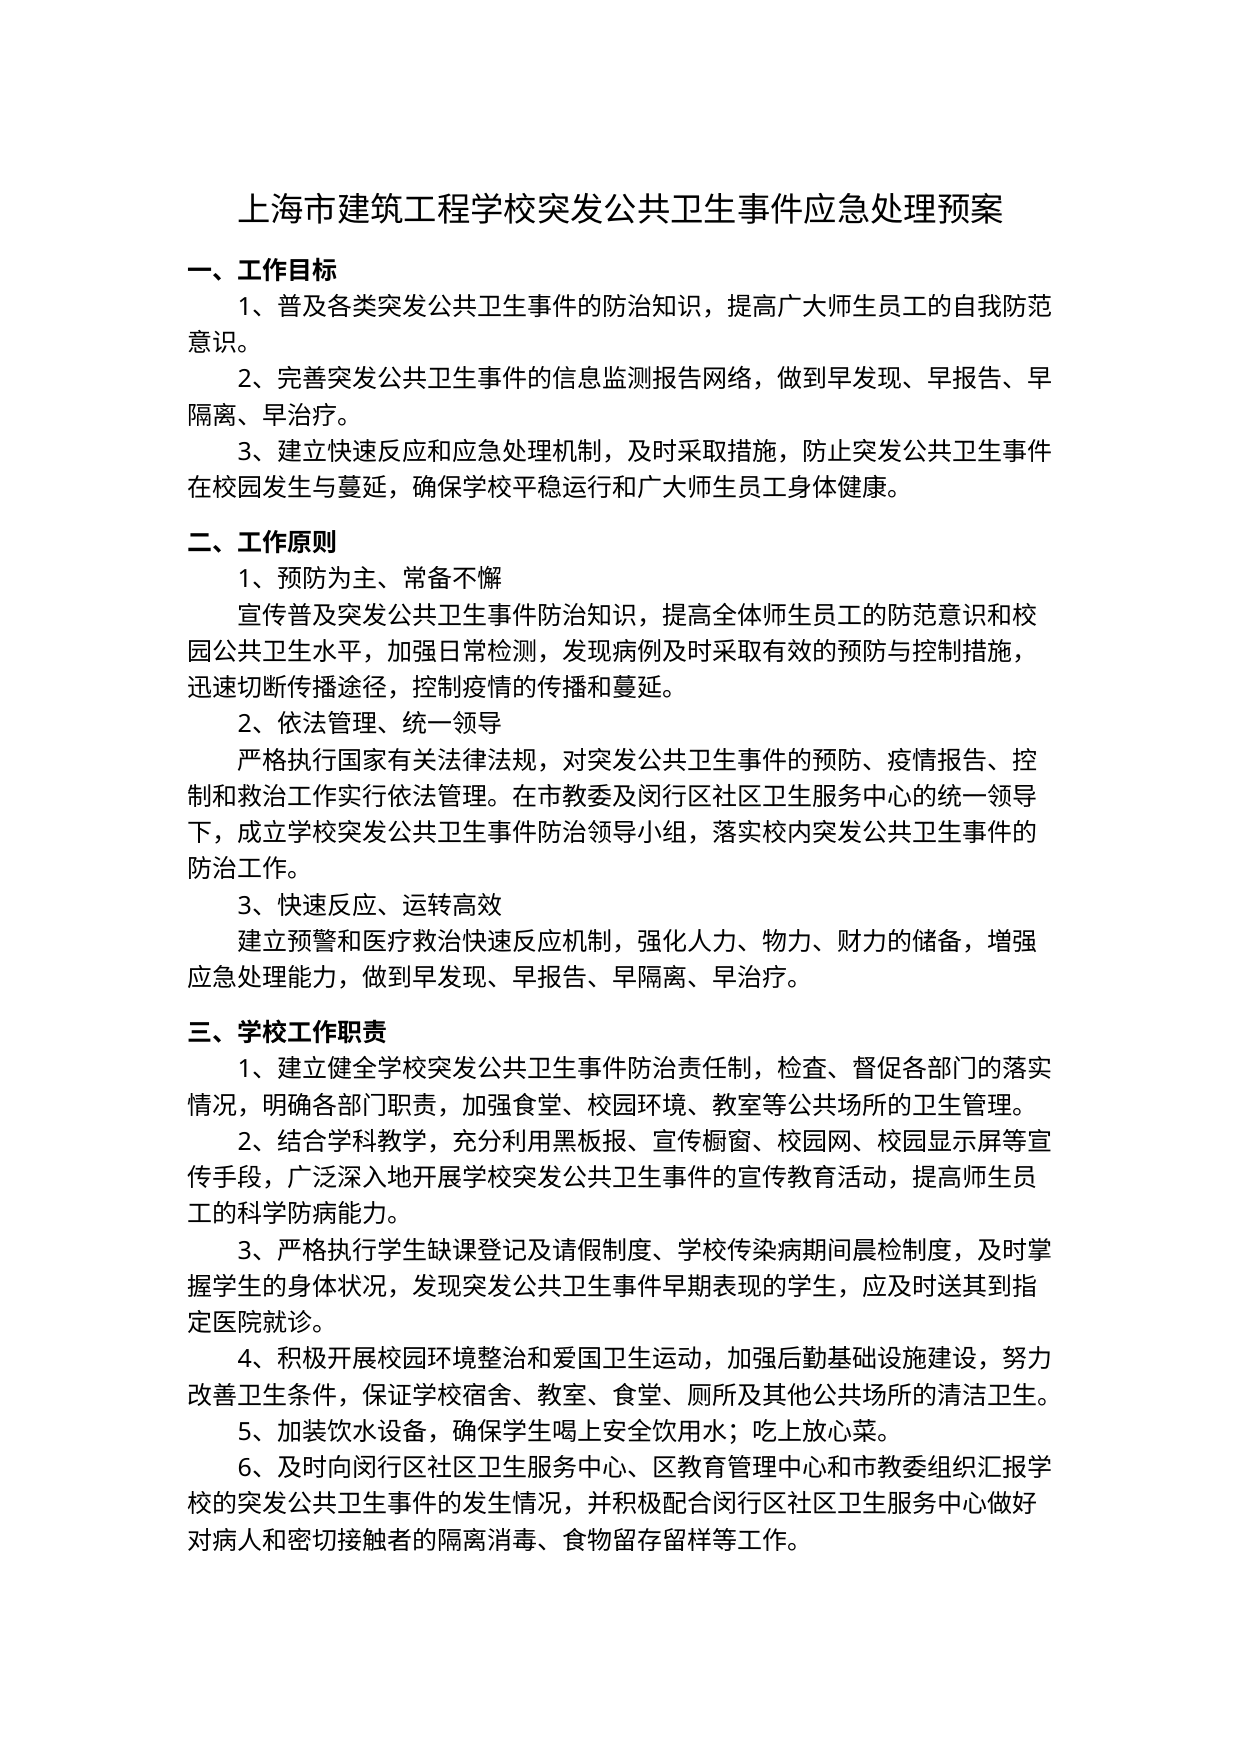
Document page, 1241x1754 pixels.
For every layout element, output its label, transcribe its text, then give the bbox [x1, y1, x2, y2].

text 二、工作原则 [187, 523, 1053, 559]
text 5、加装饮水设备，确保学生喝上安全饮用水；吃上放心菜。 [187, 1411, 1053, 1448]
text 6、及时向闵行区社区卫生服务中心、区教育管理中心和市教委组织汇报学校的突发公共卫生事件的发生情况，并积极配合闵行区社区卫生服务中心做好对病人和密切接触者的隔离消毒、食物留存留样等工作。 [187, 1448, 1053, 1556]
text 2、依法管理、统一领导 [187, 704, 1053, 740]
text 3、建立快速反应和应急处理机制，及时采取措施，防止突发公共卫生事件在校园发生与蔓延，确保学校平稳运行和广大师生员工身体健康。 [187, 431, 1053, 504]
text 2、结合学科教学，充分利用黑板报、宣传橱窗、校园网、校园显示屏等宣传手段，广泛深入地开展学校突发公共卫生事件的宣传教育活动，提高师生员工的科学防病能力。 [187, 1121, 1053, 1230]
text 上海市建筑工程学校突发公共卫生事件应急处理预案 [187, 183, 1053, 231]
text 3、严格执行学生缺课登记及请假制度、学校传染病期间晨检制度，及时掌握学生的身体状况，发现突发公共卫生事件早期表现的学生，应及时送其到指定医院就诊。 [187, 1230, 1053, 1339]
text 一、工作目标 [187, 250, 1053, 286]
text 3、快速反应、运转高效 [187, 885, 1053, 921]
text 1、普及各类突发公共卫生事件的防治知识，提高广大师生员工的自我防范意识。 [187, 286, 1053, 359]
text 4、积极开展校园环境整治和爱国卫生运动，加强后勤基础设施建设，努力改善卫生条件，保证学校宿舍、教室、食堂、厕所及其他公共场所的清洁卫生。 [187, 1339, 1053, 1411]
text 2、完善突发公共卫生事件的信息监测报告网络，做到早发现、早报告、早隔离、早治疗。 [187, 359, 1053, 431]
text 建立预警和医疗救治快速反应机制，强化人力、物力、财力的储备，増强应急处理能力，做到早发现、早报告、早隔离、早治疗。 [187, 921, 1053, 994]
text 1、预防为主、常备不懈 [187, 559, 1053, 595]
text 严格执行国家有关法律法规，对突发公共卫生事件的预防、疫情报告、控制和救治工作实行依法管理。在市教委及闵行区社区卫生服务中心的统一领导下，成立学校突发公共卫生事件防治领导小组，落实校内突发公共卫生事件的防治工作。 [187, 740, 1053, 885]
text 宣传普及突发公共卫生事件防治知识，提高全体师生员工的防范意识和校园公共卫生水平，加强日常检测，发现病例及时采取有效的预防与控制措施，迅速切断传播途径，控制疫情的传播和蔓延。 [187, 595, 1053, 704]
text 三、学校工作职责 [187, 1013, 1053, 1049]
text 1、建立健全学校突发公共卫生事件防治责任制，检査、督促各部门的落实情况，明确各部门职责，加强食堂、校园环境、教室等公共场所的卫生管理。 [187, 1049, 1053, 1121]
